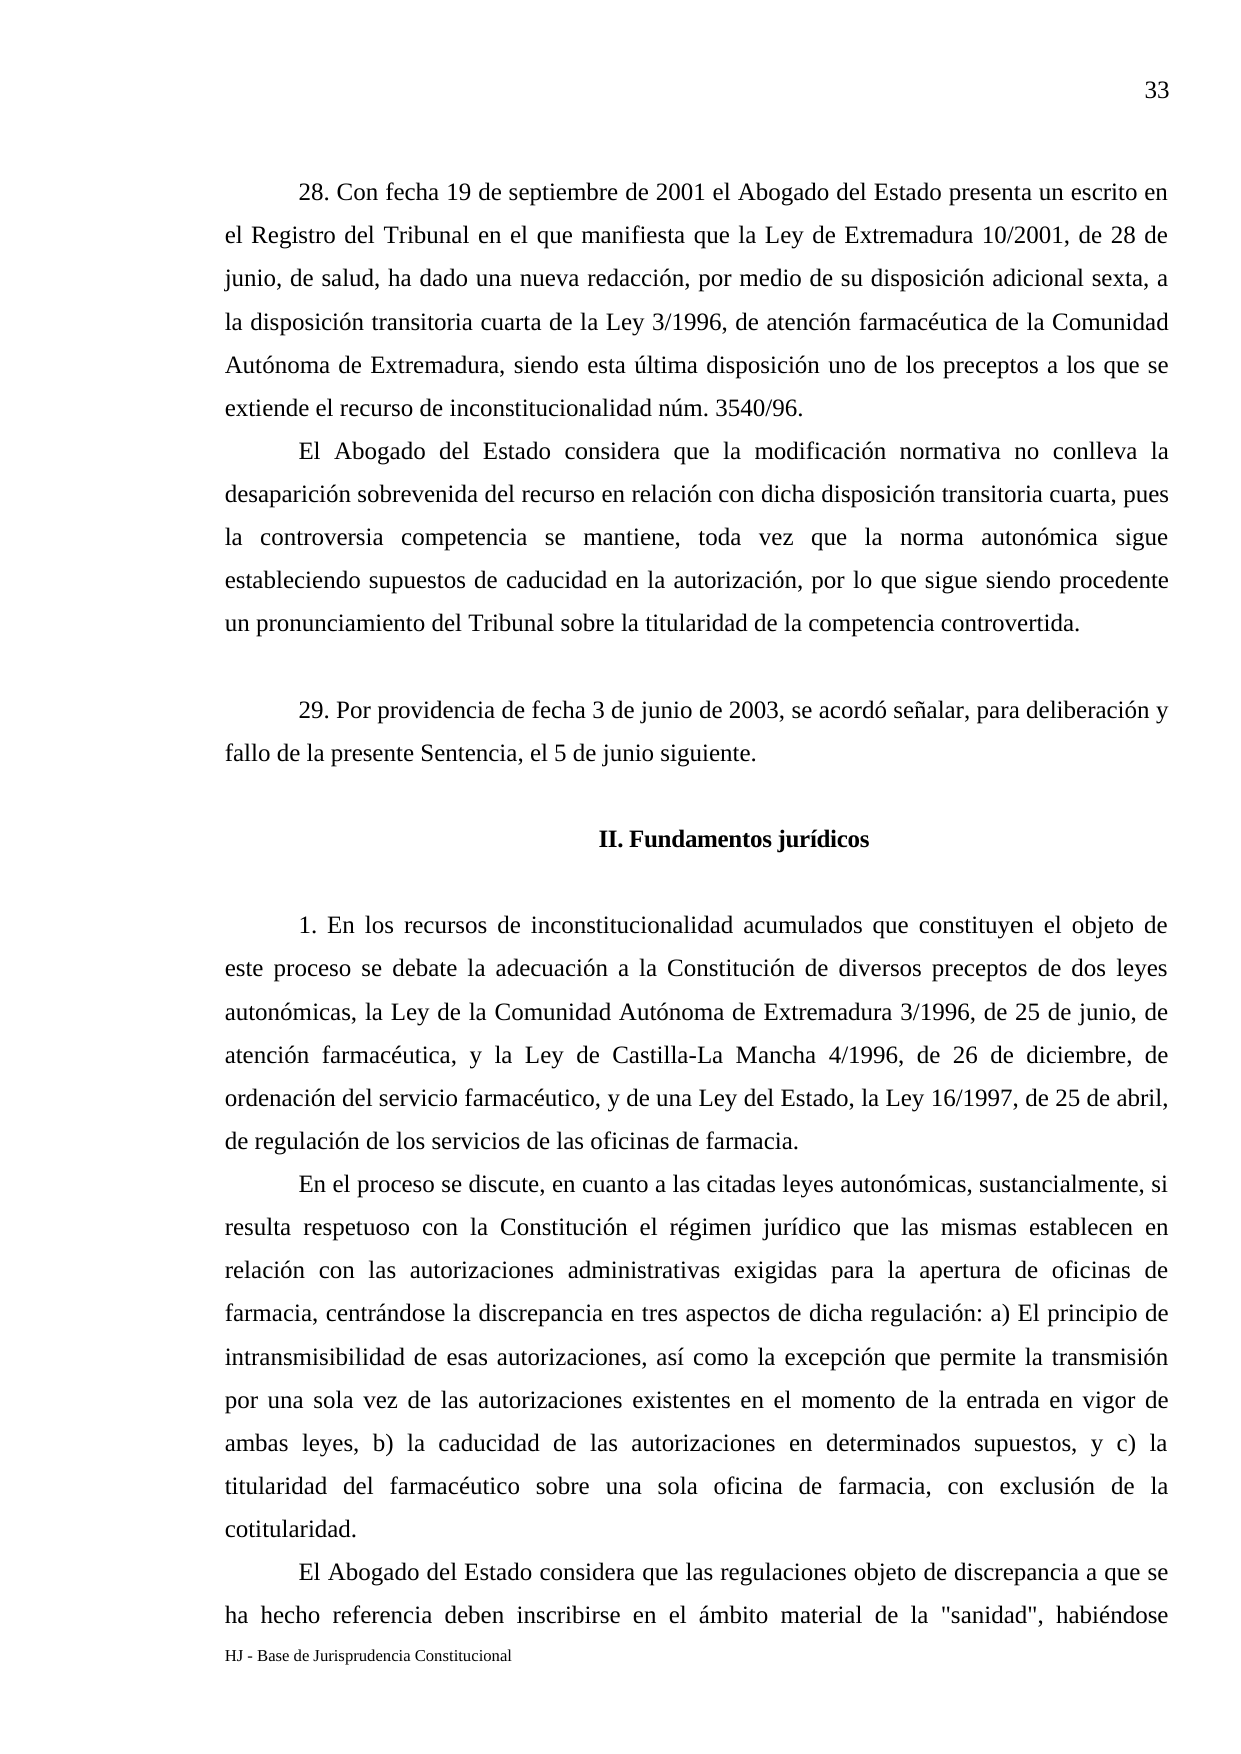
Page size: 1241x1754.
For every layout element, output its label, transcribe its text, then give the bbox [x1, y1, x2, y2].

text 1. En los recursos de inconstitucionalidad acumulados que constituyen el objeto de este proceso se debate la adecuación a la Constitución de diversos preceptos de dos leyes autonómicas, la Ley de la Comunidad Autónoma de Extremadura 3/1996, de 25 de junio, de atención farmacéutica, y la Ley de Castilla-La Mancha 4/1996, de 26 de diciembre, de ordenación del servicio farmacéutico, y de una Ley del Estado, la Ley 16/1997, de 25 de abril, de regulación de los servicios de las oficinas de farmacia. [224, 910, 1169, 1155]
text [224, 1557, 1169, 1629]
text 28. Con fecha 19 de septiembre de 2001 el Abogado del Estado presenta un escrito en el Registro del Tribunal en el que manifiesta que la Ley de Extremadura 10/2001, de 28 de junio, de salud, ha dado una nueva redacción, por medio de su disposición adicional sexta, a la disposición transitoria cuarta de la Ley 3/1996, de atención farmacéutica de la Comunidad Autónoma de Extremadura, siendo esta última disposición uno de los preceptos a los que se extiende el recurso de inconstitucionalidad núm. 3540/96. [224, 177, 1169, 422]
text 29. Por providencia de fecha 3 de junio de 2003, se acordó señalar, para deliberación y fallo de la presente Sentencia, el 5 de junio siguiente. [224, 695, 1169, 767]
subtitle II. Fundamentos jurídicos [224, 824, 1169, 853]
text En el proceso se discute, en cuanto a las citadas leyes autonómicas, sustancialmente, si resulta respetuoso con la Constitución el régimen jurídico que las mismas establecen en relación con las autorizaciones administrativas exigidas para la apertura de oficinas de farmacia, centrándose la discrepancia en tres aspectos de dicha regulación: a) El principio de intransmisibilidad de esas autorizaciones, así como la excepción que permite la transmisión por una sola vez de las autorizaciones existentes en el momento de la entrada en vigor de ambas leyes, b) la caducidad de las autorizaciones en determinados supuestos, y c) la titularidad del farmacéutico sobre una sola oficina de farmacia, con exclusión de la cotitularidad. [224, 1169, 1169, 1543]
text El Abogado del Estado considera que la modificación normativa no conlleva la desaparición sobrevenida del recurso en relación con dicha disposición transitoria cuarta, pues la controversia competencia se mantiene, toda vez que la norma autonómica sigue estableciendo supuestos de caducidad en la autorización, por lo que sigue siendo procedente un pronunciamiento del Tribunal sobre la titularidad de la competencia controvertida. [224, 436, 1169, 637]
